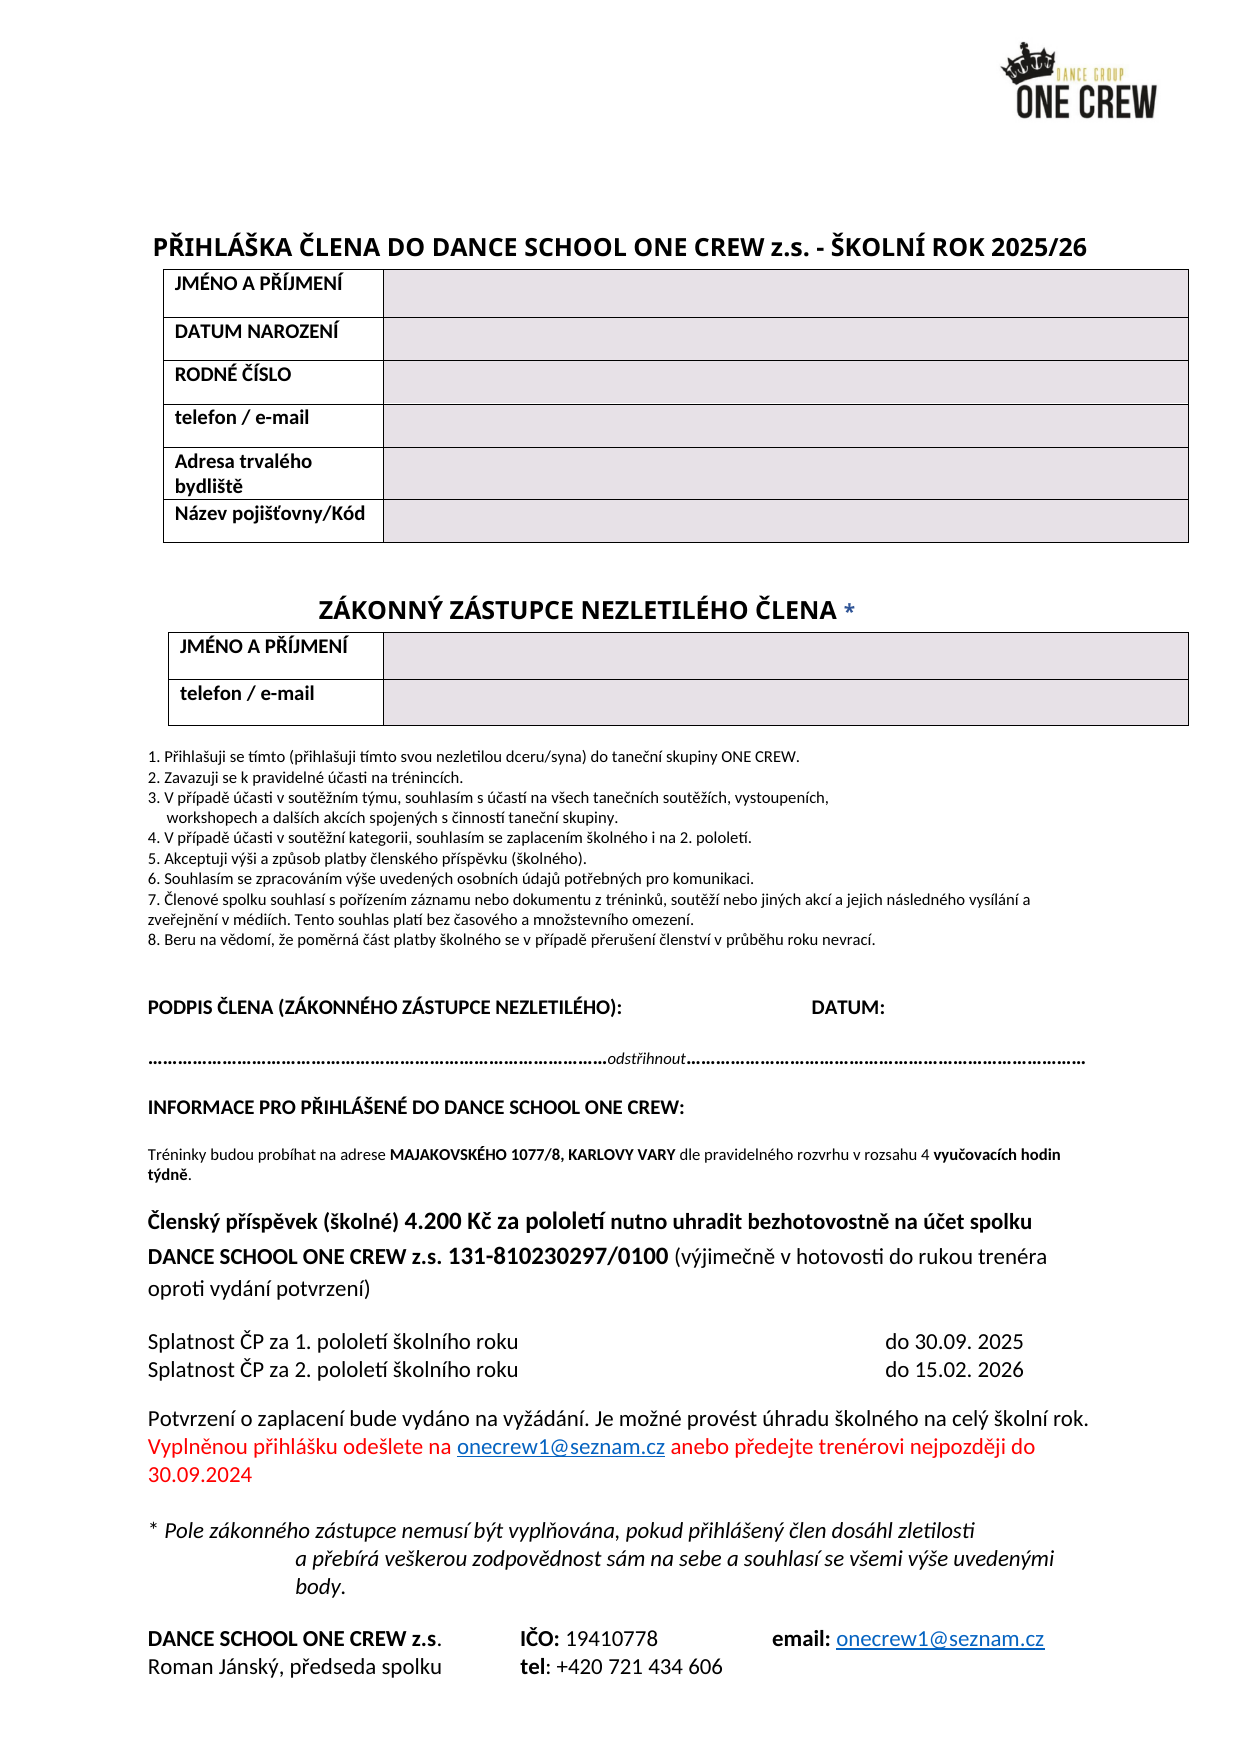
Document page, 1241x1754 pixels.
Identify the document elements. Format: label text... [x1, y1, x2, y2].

text a přebírá veškerou zodpovědnost sám na sebe a souhlasí se všemi výše uvedenými body. [295, 1544, 1093, 1600]
table_header [384, 270, 1188, 317]
table_cell telefon / e-mail [169, 680, 383, 725]
text * Pole zákonného zástupce nemusí být vyplňována, pokud přihlášený člen dosáhl zletilosti [148, 1516, 1093, 1544]
text Splatnost ČP za 1. pololetí školního roku do 30.09. 2025 [148, 1327, 1093, 1356]
subtitle ZÁKONNÝ ZÁSTUPCE NEZLETILÉHO ČLENA * [148, 593, 1093, 627]
text Tréninky budou probíhat na adrese MAJAKOVSKÉHO 1077/8, KARLOVY VARY dle pravidelného rozvrhu v rozsahu 4 vyučovacích hodin týdně. [148, 1144, 1093, 1184]
table_cell Adresa trvalého bydliště [164, 448, 383, 499]
table_cell telefon / e-mail [164, 405, 383, 447]
text Členský příspěvek (školné) 4.200 Kč za pololetí nutno uhradit bezhotovostně na účet spolku DANCE SCHOOL ONE CREW z.s. 131-810230297/0100 (výjimečně v hotovosti do rukou trenéra oproti vydání potvrzení) [148, 1205, 1093, 1302]
table_header JMÉNO A PŘÍJMENÍ [164, 270, 383, 317]
text 5. Akceptuji výši a způsob platby členského příspěvku (školného). [148, 848, 1093, 868]
picture [982, 36, 1187, 148]
text 3. V případě účasti v soutěžním týmu, souhlasím s účastí na všech tanečních soutěžích, vystoupeních, [148, 787, 1093, 807]
text Splatnost ČP za 2. pololetí školního roku do 15.02. 2026 [148, 1356, 1093, 1383]
table_cell [384, 680, 1188, 725]
table_cell [384, 318, 1188, 360]
table_cell DATUM NAROZENÍ [164, 318, 383, 360]
text …………………………………………………………………………………odstřihnout……………………………………………………………………… [148, 1044, 1093, 1069]
text 2. Zavazuji se k pravidelné účasti na trénincích. [148, 767, 1093, 787]
text 6. Souhlasím se zpracováním výše uvedených osobních údajů potřebných pro komunikaci. [148, 868, 1093, 889]
table_header JMÉNO A PŘÍJMENÍ [169, 633, 383, 679]
text 4. V případě účasti v soutěžní kategorii, souhlasím se zaplacením školného i na 2. pololetí. [148, 828, 1093, 848]
table_cell Název pojišťovny/Kód [164, 500, 383, 542]
table_cell [384, 405, 1188, 447]
table_cell RODNÉ ČÍSLO [164, 361, 383, 403]
text Vyplněnou přihlášku odešlete na onecrew1@seznam.cz anebo předejte trenérovi nejpozději do 30.09.2024 [148, 1432, 1093, 1488]
text 8. Beru na vědomí, že poměrná část platby školného se v případě přerušení členství v průběhu roku nevrací. [148, 929, 1093, 950]
text INFORMACE PRO PŘIHLÁŠENÉ DO DANCE SCHOOL ONE CREW: [148, 1094, 1093, 1119]
text PODPIS ČLENA (ZÁKONNÉHO ZÁSTUPCE NEZLETILÉHO): DATUM: [148, 994, 1093, 1019]
table_cell [384, 448, 1188, 499]
table_cell [384, 361, 1188, 403]
text workshopech a dalších akcích spojených s činností taneční skupiny. [148, 807, 1093, 828]
subtitle PŘIHLÁŠKA ČLENA DO DANCE SCHOOL ONE CREW z.s. - ŠKOLNÍ ROK 2025/26 [148, 230, 1093, 264]
text Potvrzení o zaplacení bude vydáno na vyžádání. Je možné provést úhradu školného na celý školní rok. [148, 1404, 1093, 1432]
text 7. Členové spolku souhlasí s pořízením záznamu nebo dokumentu z tréninků, soutěží nebo jiných akcí a jejich následného vysílání a zveřejnění v médiích. Tento souhlas platí bez časového a množstevního omezení. [148, 889, 1093, 929]
table_header [384, 633, 1188, 679]
table_cell [384, 500, 1188, 542]
text 1. Přihlašuji se tímto (přihlašuji tímto svou nezletilou dceru/syna) do taneční skupiny ONE CREW. [148, 747, 1093, 767]
